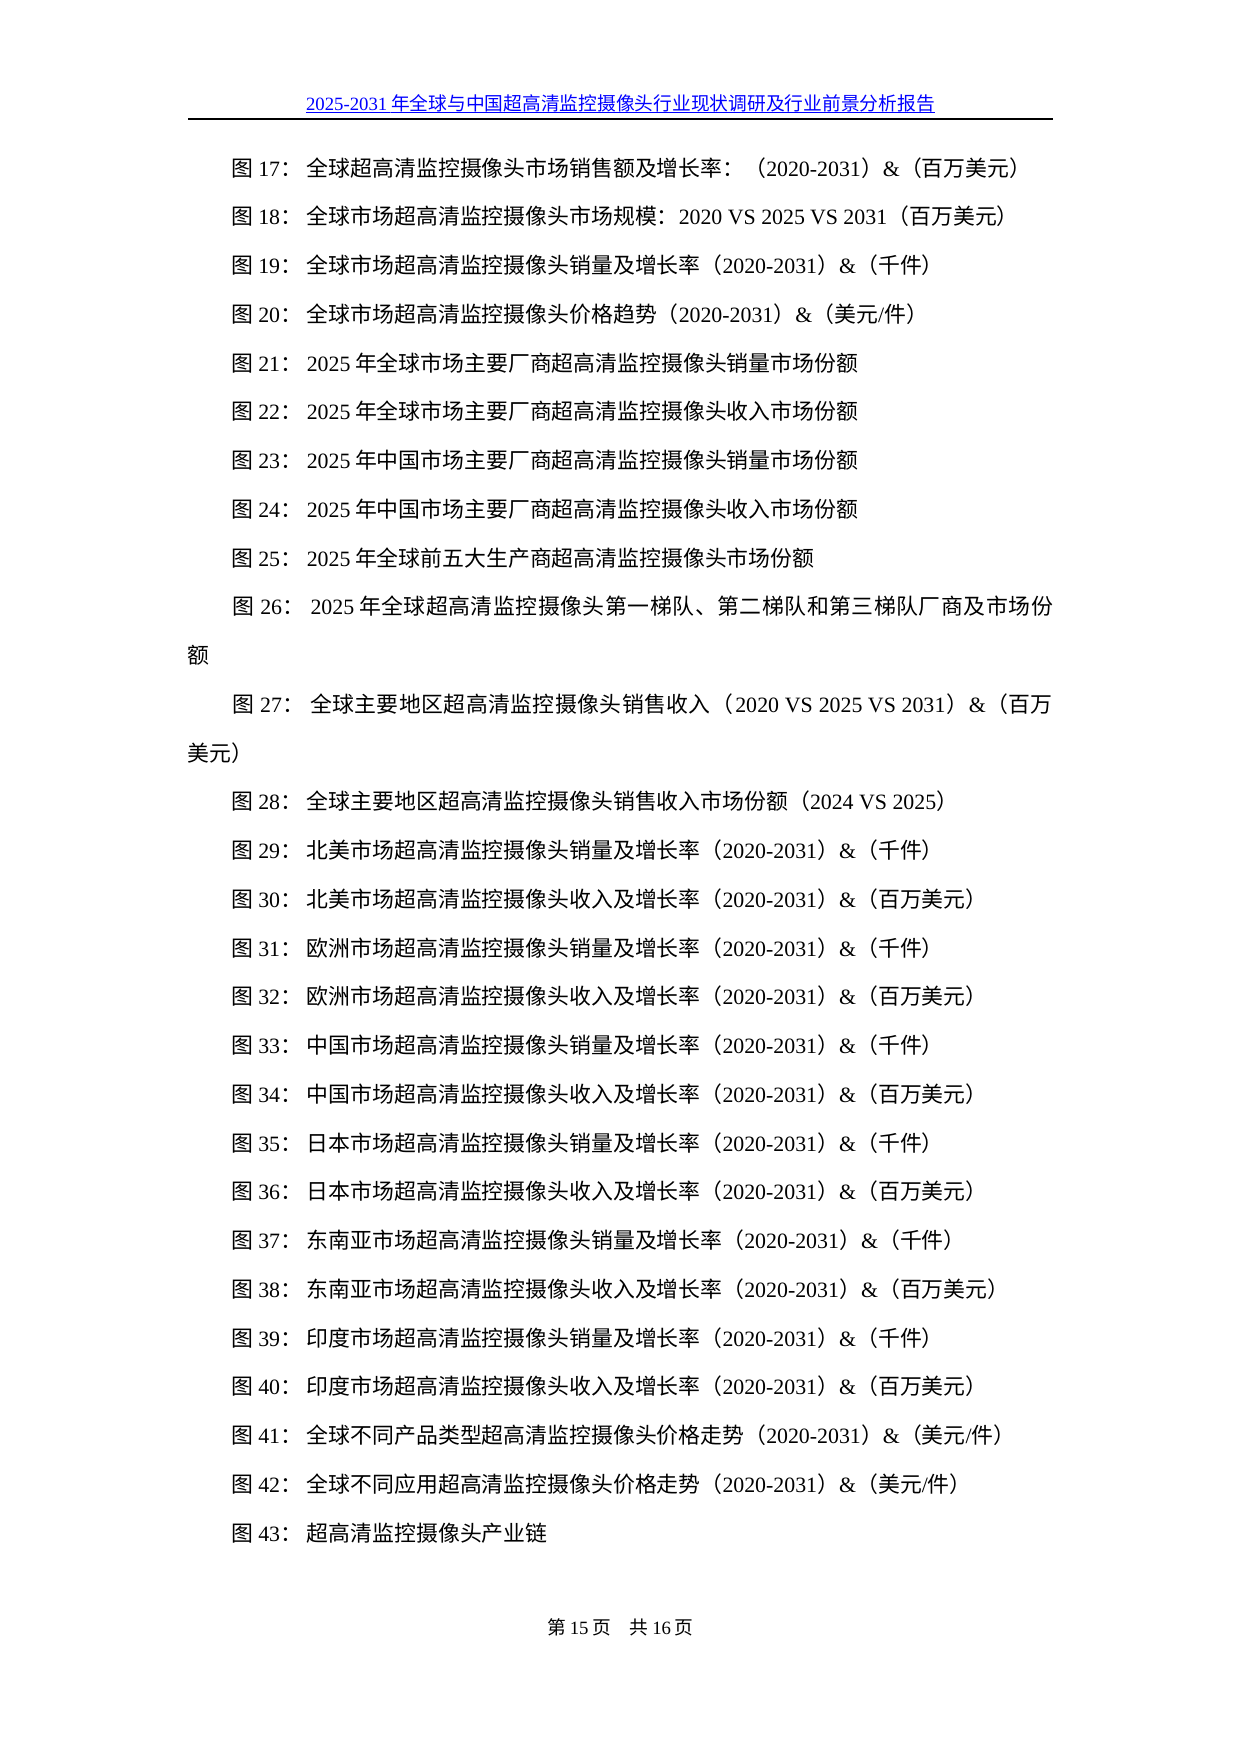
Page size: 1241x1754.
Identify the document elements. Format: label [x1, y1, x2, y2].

text [187, 150, 1053, 1548]
